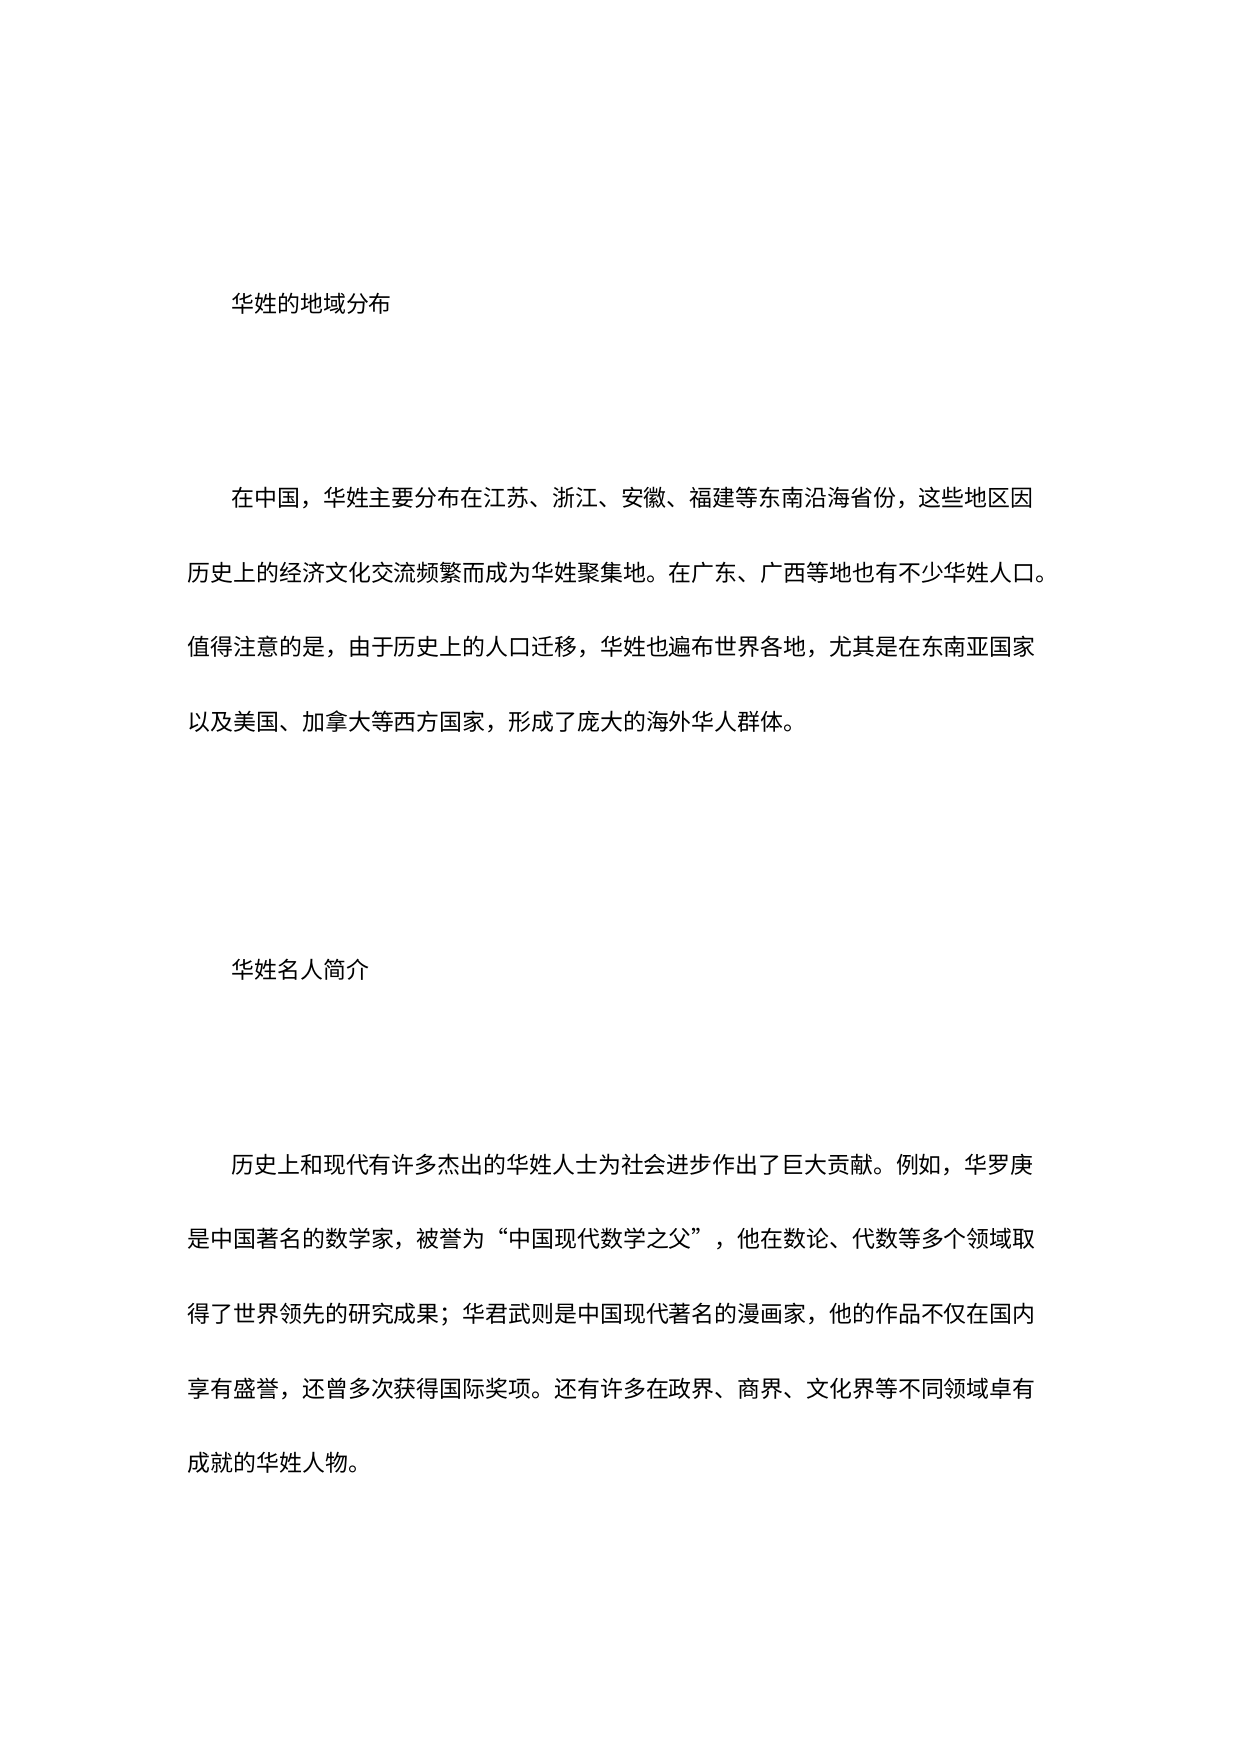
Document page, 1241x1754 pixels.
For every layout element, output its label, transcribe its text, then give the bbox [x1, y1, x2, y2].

text 历史上和现代有许多杰出的华姓人士为社会进步作出了巨大贡献。例如，华罗庚是中国著名的数学家，被誉为“中国现代数学之父”，他在数论、代数等多个领域取得了世界领先的研究成果；华君武则是中国现代著名的漫画家，他的作品不仅在国内享有盛誉，还曾多次获得国际奖项。还有许多在政界、商界、文化界等不同领域卓有成就的华姓人物。 [187, 1131, 1053, 1494]
text 在中国，华姓主要分布在江苏、浙江、安徽、福建等东南沿海省份，这些地区因历史上的经济文化交流频繁而成为华姓聚集地。在广东、广西等地也有不少华姓人口。值得注意的是，由于历史上的人口迁移，华姓也遍布世界各地，尤其是在东南亚国家以及美国、加拿大等西方国家，形成了庞大的海外华人群体。 [187, 464, 1053, 753]
text 华姓的地域分布 [187, 270, 1053, 335]
text 华姓名人简介 [187, 936, 1053, 1001]
